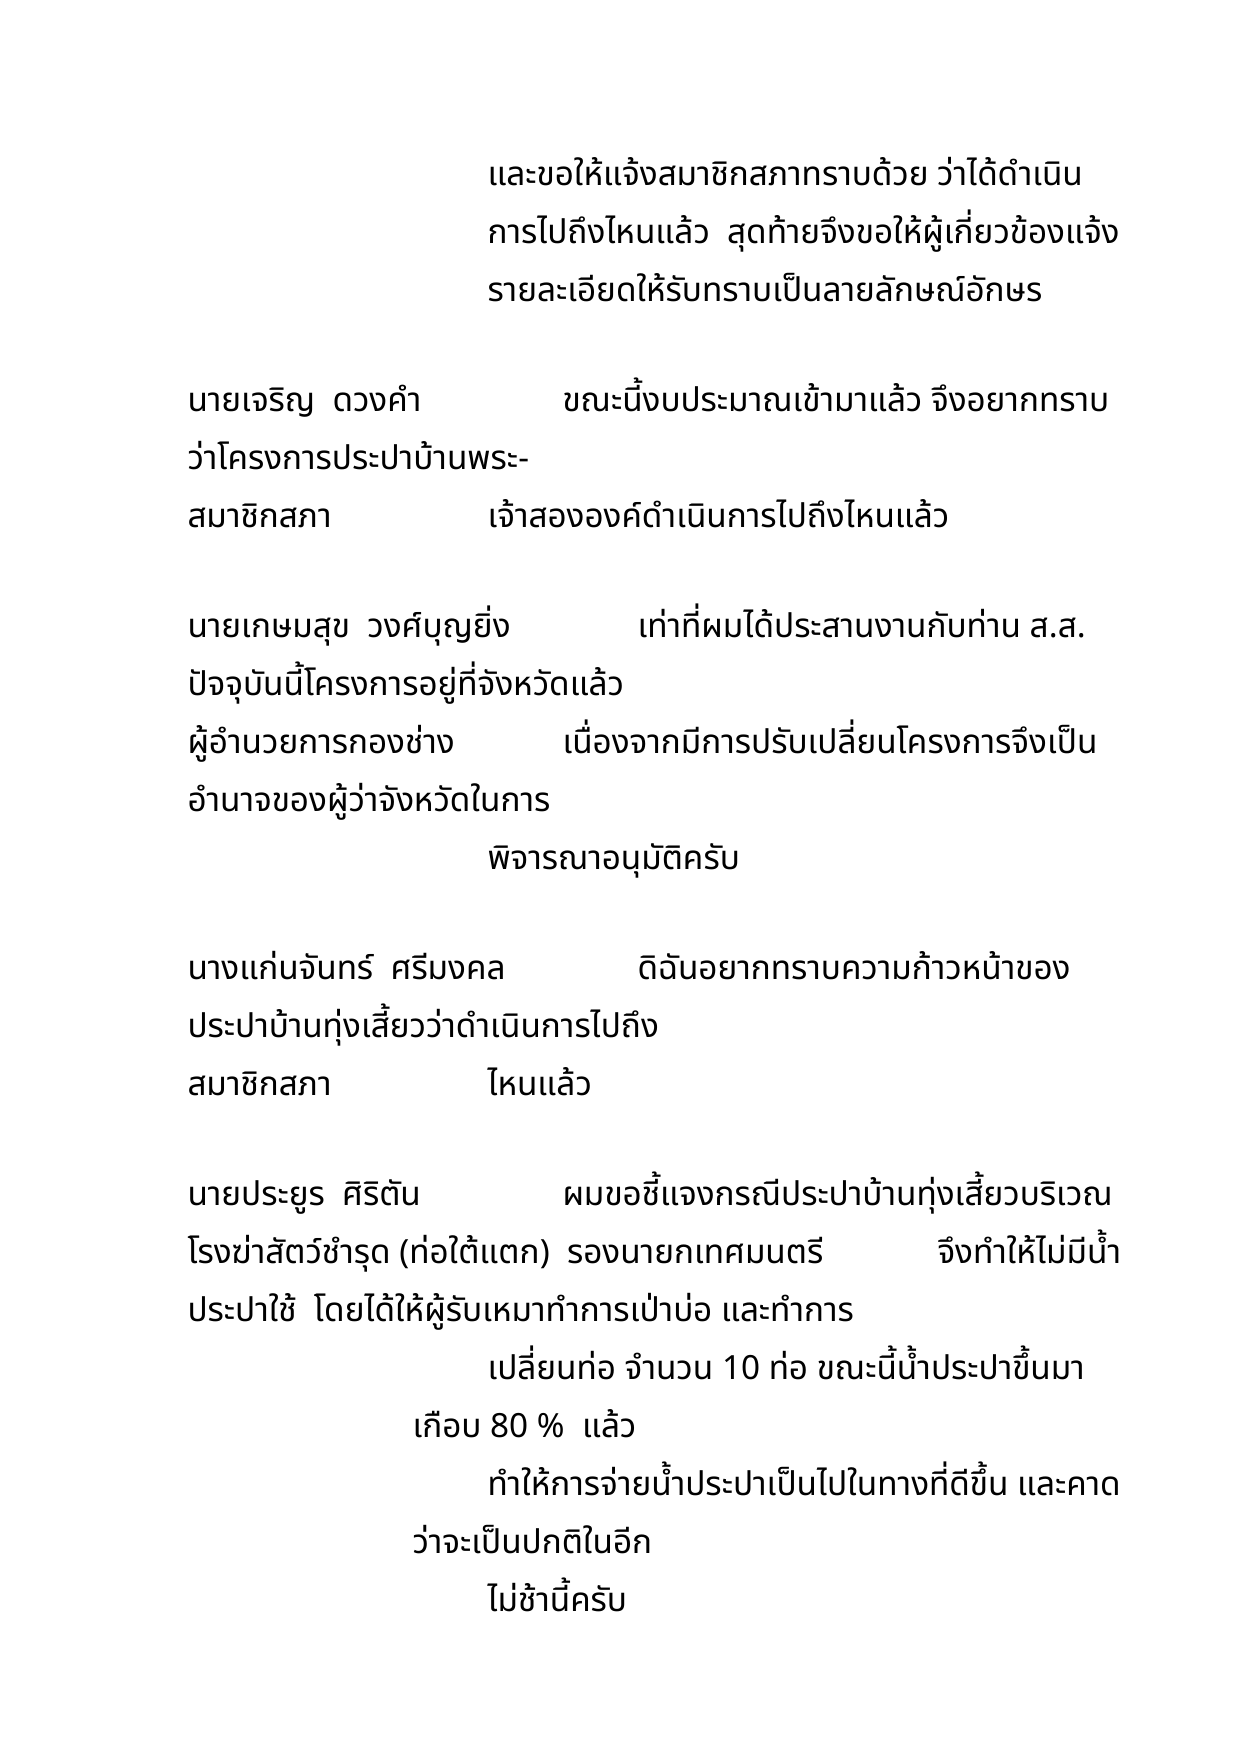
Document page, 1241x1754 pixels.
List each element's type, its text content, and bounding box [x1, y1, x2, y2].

text สมาชิกสภา ไหนแล้ว [187, 1060, 1122, 1110]
text นายประยูร ศิริตัน ผมขอชี้แจงกรณีประปาบ้านทุ่งเสี้ยวบริเวณโรงฆ่าสัตว์ชำรุด (ท่อใต้แตก) รองนายกเทศมนตรี จึงทำให้ไม่มีน้ำประปาใช้ โดยได้ให้ผู้รับเหมาทำการเป่าบ่อ และทำการ [187, 1170, 1122, 1336]
text เปลี่ยนท่อ จำนวน 10 ท่อ ขณะนี้น้ำประปาขึ้นมาเกือบ 80 % แล้ว [412, 1344, 1122, 1453]
text ผู้อำนวยการกองช่าง เนื่องจากมีการปรับเปลี่ยนโครงการจึงเป็นอำนาจของผู้ว่าจังหวัดในการ [187, 718, 1122, 826]
text ทำให้การจ่ายน้ำประปาเป็นไปในทางที่ดีขึ้น และคาดว่าจะเป็นปกติในอีก [412, 1460, 1122, 1568]
text พิจารณาอนุมัติครับ [412, 834, 1122, 884]
text และขอให้แจ้งสมาชิกสภาทราบด้วย ว่าได้ดำเนินการไปถึงไหนแล้ว สุดท้ายจึงขอให้ผู้เกี่ยวข้องแจ้งรายละเอียดให้รับทราบเป็นลายลักษณ์อักษร [487, 150, 1122, 316]
text นายเจริญ ดวงคำ ขณะนี้งบประมาณเข้ามาแล้ว จึงอยากทราบว่าโครงการประปาบ้านพระ- [187, 376, 1122, 484]
text ไม่ช้านี้ครับ [412, 1576, 1122, 1626]
text นางแก่นจันทร์ ศรีมงคล ดิฉันอยากทราบความก้าวหน้าของประปาบ้านทุ่งเสี้ยวว่าดำเนินการไปถึง [187, 944, 1122, 1052]
text นายเกษมสุข วงศ์บุญยิ่ง เท่าที่ผมได้ประสานงานกับท่าน ส.ส. ปัจจุบันนี้โครงการอยู่ที่จังหวัดแล้ว [187, 602, 1122, 711]
text สมาชิกสภา เจ้าสององค์ดำเนินการไปถึงไหนแล้ว [187, 492, 1122, 542]
